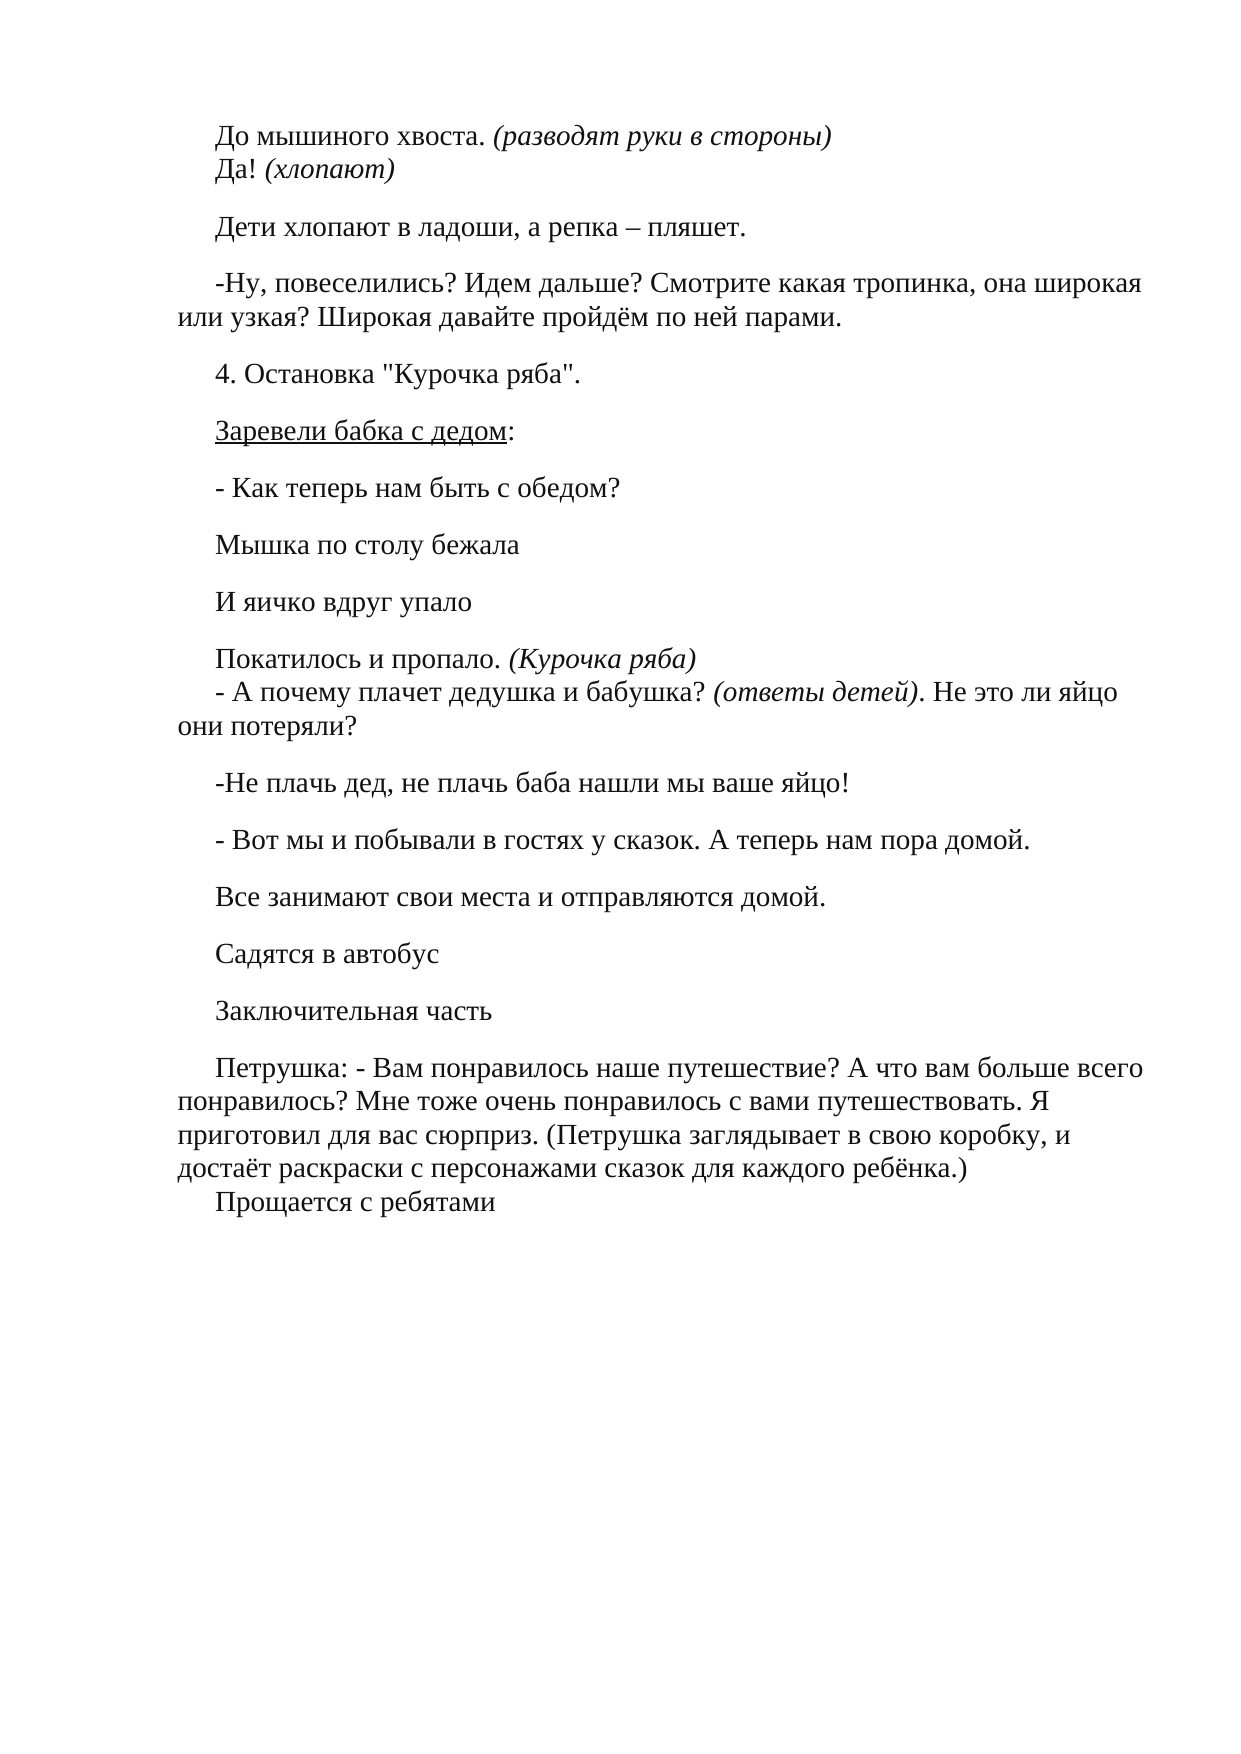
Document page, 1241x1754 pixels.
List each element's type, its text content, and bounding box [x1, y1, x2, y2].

text - Вот мы и побывали в гостях у сказок. А теперь нам пора домой. [177, 822, 1152, 856]
text - А почему плачет дедушка и бабушка? (ответы детей). Не это ли яйцо они потеряли? [177, 674, 1152, 742]
text Все занимают свои места и отправляются домой. [177, 879, 1152, 913]
text Да! (хлопают) [177, 152, 1152, 185]
text И яичко вдруг упало [177, 584, 1152, 618]
text -Не плачь дед, не плачь баба нашли мы ваше яйцо! [177, 765, 1152, 799]
text - Как теперь нам быть с обедом? [177, 470, 1152, 504]
text Дети хлопают в ладоши, а репка – пляшет. [177, 209, 1152, 242]
text Покатилось и пропало. (Курочка ряба) [177, 641, 1152, 674]
text Заключительная часть [177, 993, 1152, 1027]
text Садятся в автобус [177, 936, 1152, 969]
text Петрушка: - Вам понравилось наше путешествие? А что вам больше всего понравилось? Мне тоже очень понравилось с вами путешествовать. Я приготовил для вас сюрприз. (Петрушка заглядывает в свою коробку, и достаёт раскраски с персонажами сказок для каждого ребёнка.) [177, 1050, 1152, 1184]
text Прощается с ребятами [177, 1184, 1152, 1218]
text Заревели бабка с дедом: [177, 413, 1152, 447]
text 4. Остановка "Курочка ряба". [177, 356, 1152, 390]
text До мышиного хвоста. (разводят руки в стороны) [177, 118, 1152, 152]
text -Ну, повеселились? Идем дальше? Смотрите какая тропинка, она широкая или узкая? Широкая давайте пройдём по ней парами. [177, 266, 1152, 333]
text Мышка по столу бежала [177, 527, 1152, 561]
